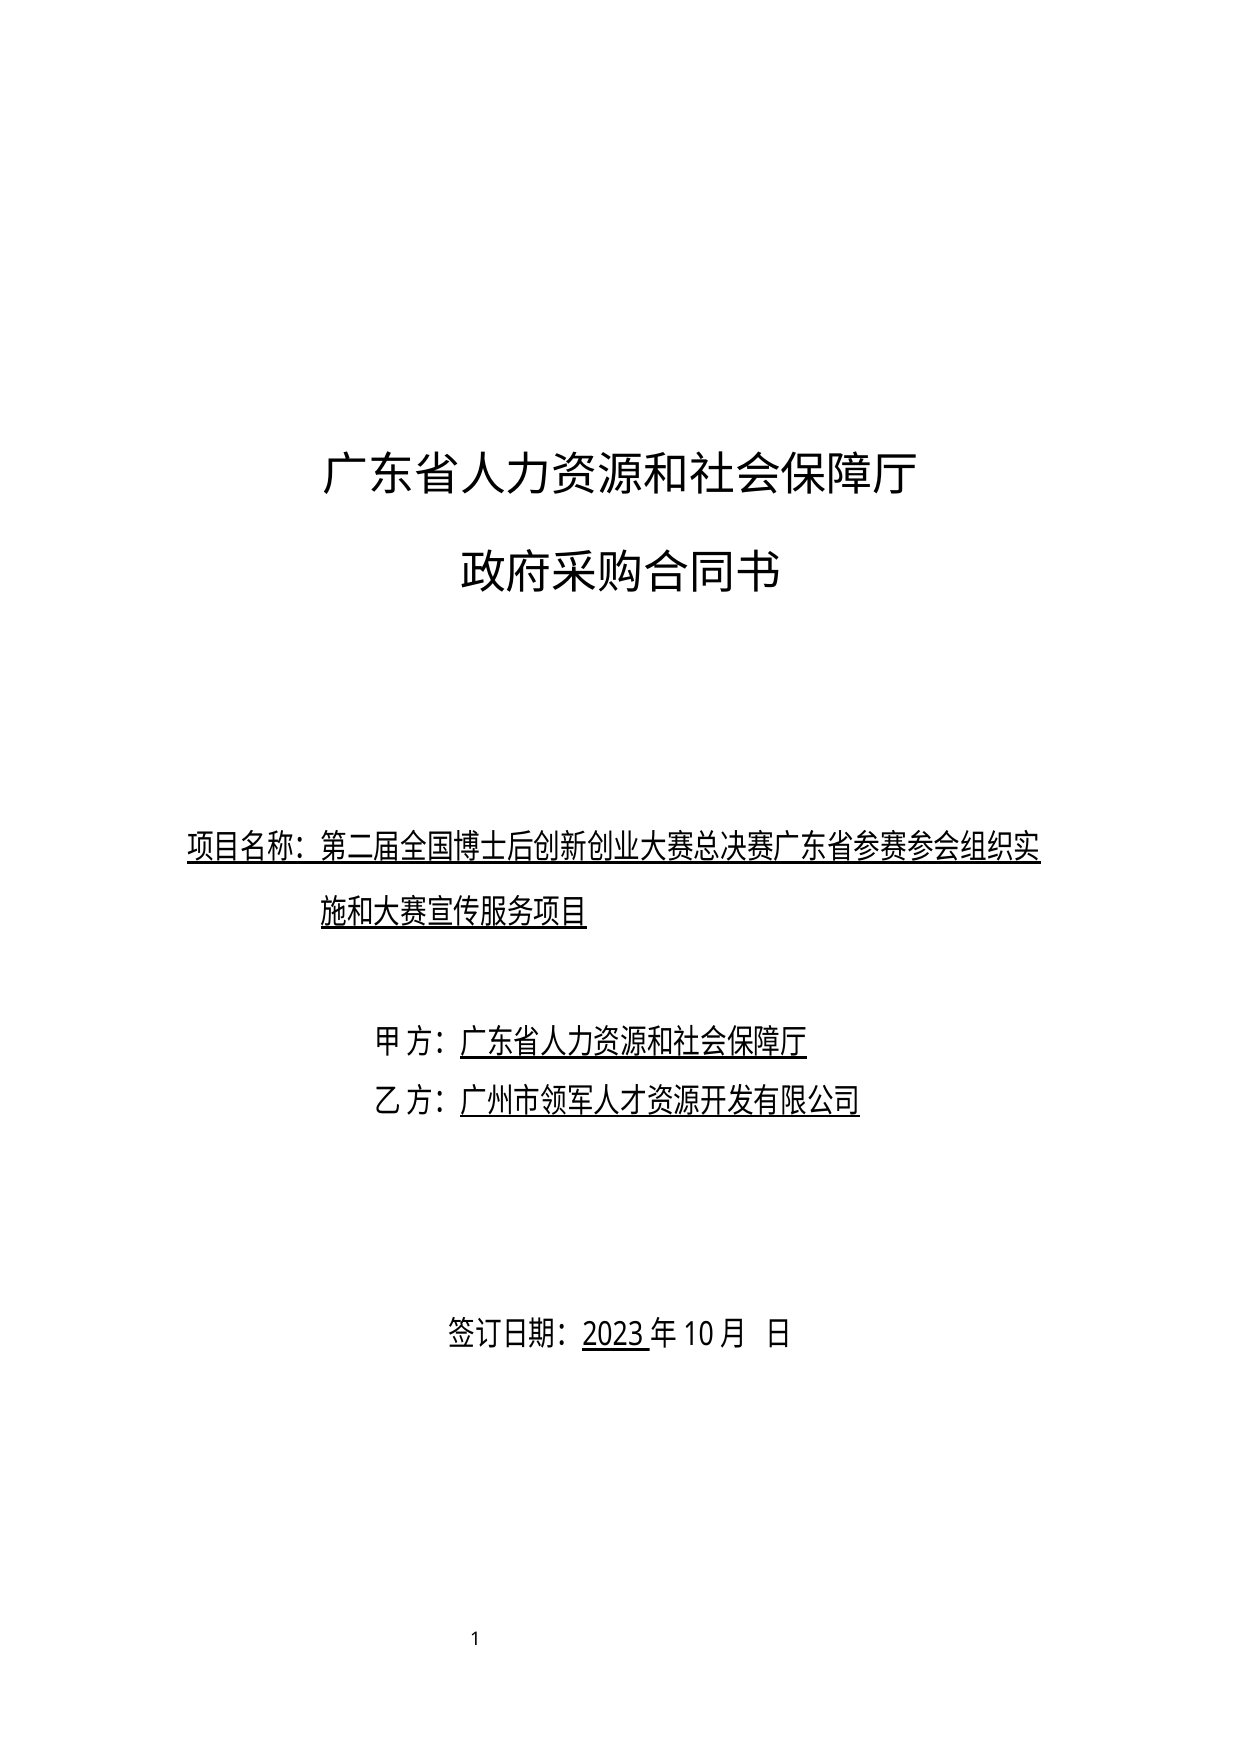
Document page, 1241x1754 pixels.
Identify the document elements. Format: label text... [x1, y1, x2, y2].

text 项目名称：第二届全国博士后创新创业大赛总决赛广东省参赛参会组织实施和大赛宣传服务项目 [187, 812, 1053, 942]
text 甲 方：广东省人力资源和社会保障厅 [187, 1007, 1053, 1065]
text 广东省人力资源和社会保障厅 [187, 422, 1053, 519]
text 签订日期：2023年10月 日 [187, 1299, 1053, 1364]
text 乙 方：广州市领军人才资源开发有限公司 [187, 1065, 1053, 1124]
text 政府采购合同书 [187, 519, 1053, 617]
